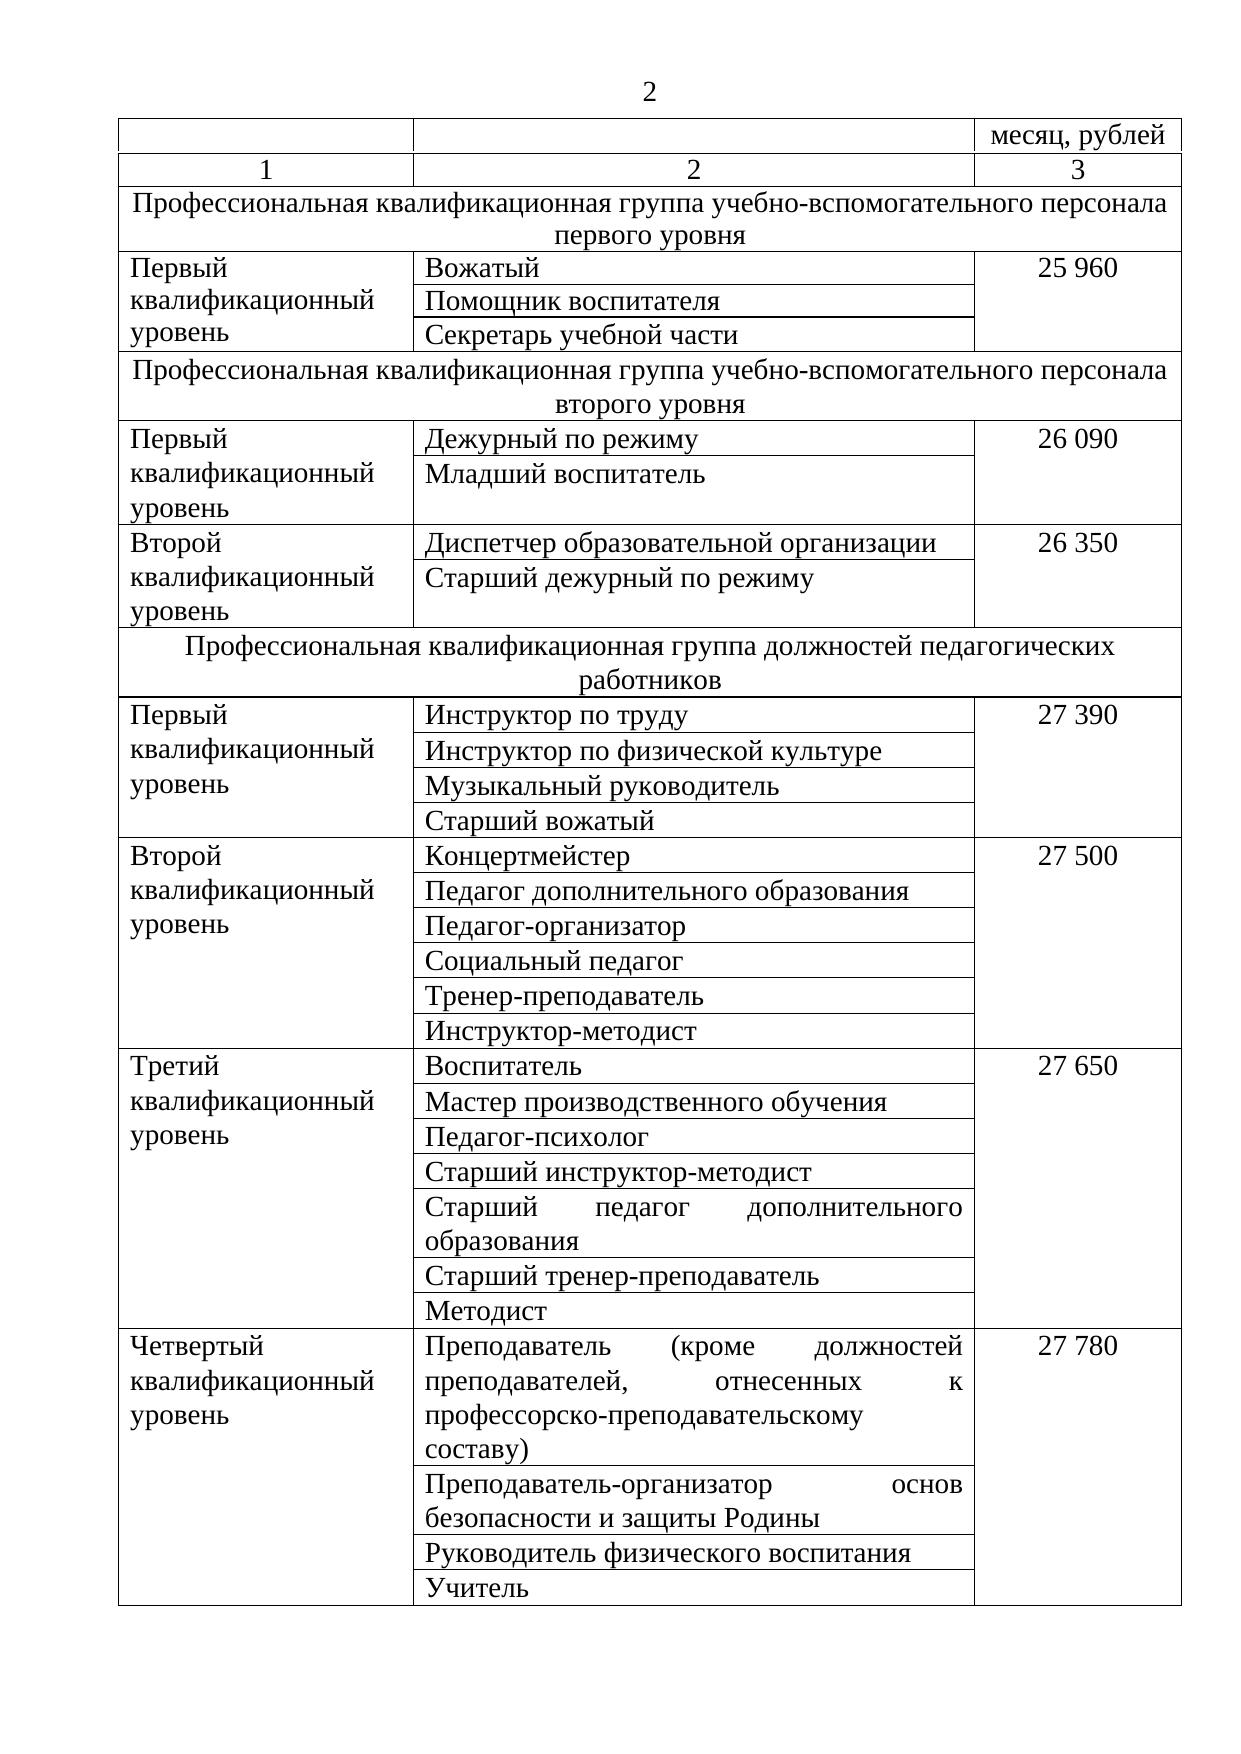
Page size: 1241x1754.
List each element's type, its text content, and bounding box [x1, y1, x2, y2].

table_cell Четвертый квалификационный уровень [119, 1329, 413, 1604]
table_cell 26 090 [975, 421, 1181, 524]
table_cell Старший тренер-преподаватель [414, 1258, 974, 1292]
table_cell 27 390 [975, 698, 1181, 837]
table_cell Педагог дополнительного образования [414, 873, 974, 907]
table_cell Старший инструктор-методист [414, 1154, 974, 1188]
table_cell 26 350 [975, 525, 1181, 627]
table_cell Воспитатель [414, 1049, 974, 1083]
table_cell Инструктор по физической культуре [414, 733, 974, 767]
table_cell Дежурный по режиму [414, 421, 974, 455]
table_cell Второй квалификационный уровень [119, 838, 413, 1047]
table_cell Социальный педагог [414, 943, 974, 977]
table_cell Инструктор по труду [414, 698, 974, 732]
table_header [119, 119, 413, 151]
table_cell Руководитель физического воспитания [414, 1535, 974, 1569]
table_cell Вожатый [414, 252, 974, 284]
table_header 3 [975, 154, 1181, 186]
table_cell Преподаватель (кроме должностей преподавателей, отнесенных к профессорско-преподавательскому составу) [414, 1329, 974, 1465]
table_cell 27 780 [975, 1329, 1181, 1604]
table_cell Диспетчер образовательной организации [414, 525, 974, 559]
table_cell Методист [414, 1293, 974, 1327]
table_cell Профессиональная квалификационная группа учебно-вспомогательного персонала второго уровня [119, 352, 1181, 420]
table_cell Первый квалификационный уровень [119, 698, 413, 837]
table_cell Учитель [414, 1570, 974, 1604]
table_header 2 [414, 154, 974, 186]
table_cell Второй квалификационный уровень [119, 525, 413, 627]
table_cell Первый квалификационный уровень [119, 252, 413, 351]
table_cell 25 960 [975, 252, 1181, 351]
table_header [975, 119, 1181, 151]
table_cell Старший педагог дополнительного образования [414, 1189, 974, 1257]
table_cell Концертмейстер [414, 838, 974, 872]
table_header 1 [119, 154, 413, 186]
table_cell Секретарь учебной части [414, 318, 974, 351]
table_cell Первый квалификационный уровень [119, 421, 413, 524]
table_cell Тренер-преподаватель [414, 978, 974, 1012]
table_cell Инструктор-методист [414, 1014, 974, 1047]
table_cell Профессиональная квалификационная группа должностей педагогических работников [119, 628, 1181, 696]
table_cell Старший дежурный по режиму [414, 560, 974, 627]
table_cell Педагог-психолог [414, 1119, 974, 1153]
table_cell 27 500 [975, 838, 1181, 1047]
table_cell Старший вожатый [414, 803, 974, 837]
table_cell 27 650 [975, 1049, 1181, 1327]
table_cell Педагог-организатор [414, 908, 974, 942]
table_cell Помощник воспитателя [414, 285, 974, 316]
table_cell Мастер производственного обучения [414, 1084, 974, 1118]
table_cell Профессиональная квалификационная группа учебно-вспомогательного персонала первого уровня [119, 187, 1181, 251]
table_cell Младший воспитатель [414, 456, 974, 524]
table_cell Третий квалификационный уровень [119, 1049, 413, 1327]
table_cell Музыкальный руководитель [414, 768, 974, 802]
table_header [414, 119, 974, 151]
table_cell Преподаватель-организатор основ безопасности и защиты Родины [414, 1466, 974, 1534]
